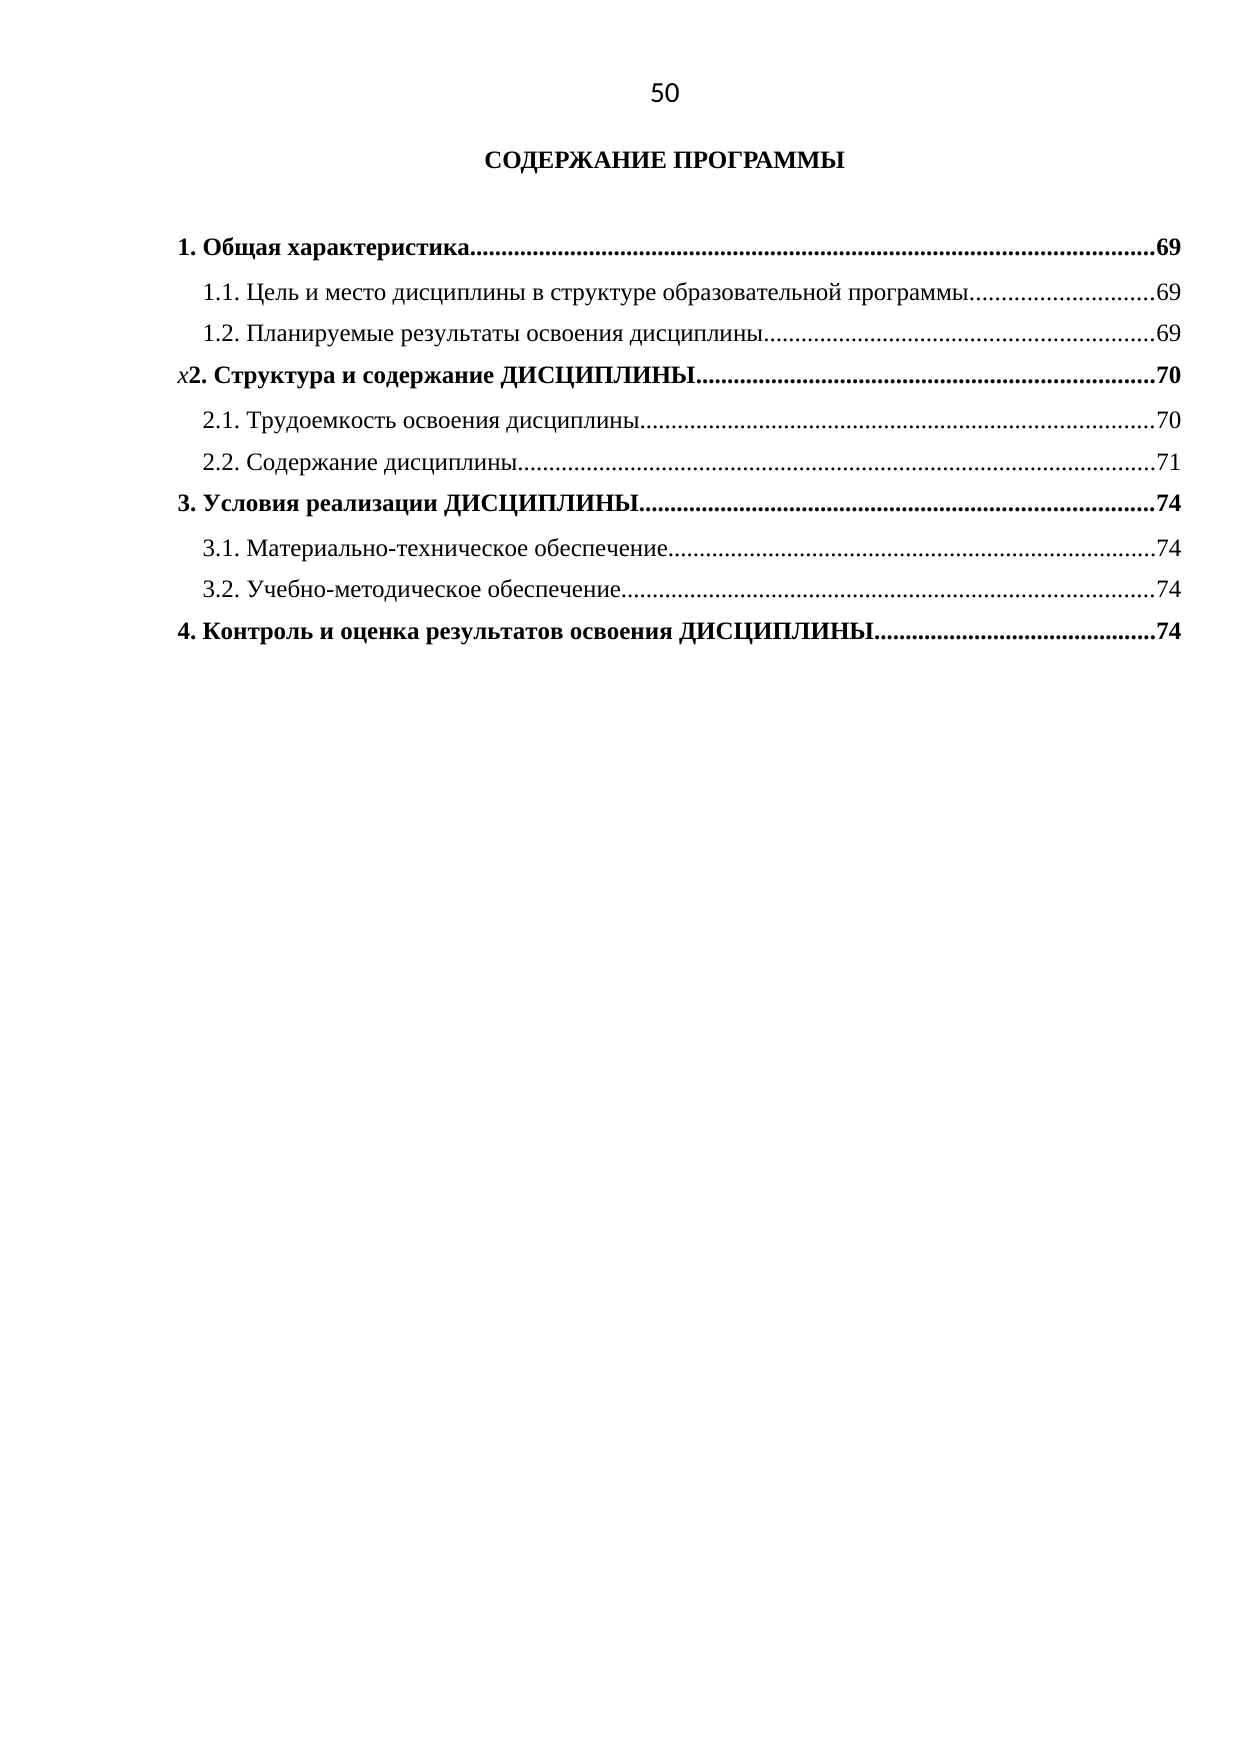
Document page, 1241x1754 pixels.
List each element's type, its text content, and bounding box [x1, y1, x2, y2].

text 1.2. Планируемые результаты освоения дисциплины 69 [202, 318, 1152, 347]
text 3. Условия реализации ДИСЦИПЛИНЫ 74 [177, 488, 1152, 517]
text 3.2. Учебно-методическое обеспечение 74 [202, 574, 1152, 603]
text 3.1. Материально-техническое обеспечение 74 [202, 533, 1152, 562]
text 2.2. Содержание дисциплины 71 [202, 447, 1152, 475]
text 4. Контроль и оценка результатов освоения ДИСЦИПЛИНЫ 74 [177, 616, 1152, 644]
text СОДЕРЖАНИЕ ПРОГРАММЫ [177, 145, 1152, 174]
text х2. Структура и содержание ДИСЦИПЛИНЫ 70 [177, 360, 1152, 388]
text 1.1. Цель и место дисциплины в структуре образовательной программы 69 [202, 277, 1152, 306]
text 1. Общая характеристика 69 [177, 232, 1152, 261]
text 2.1. Трудоемкость освоения дисциплины 70 [202, 405, 1152, 434]
